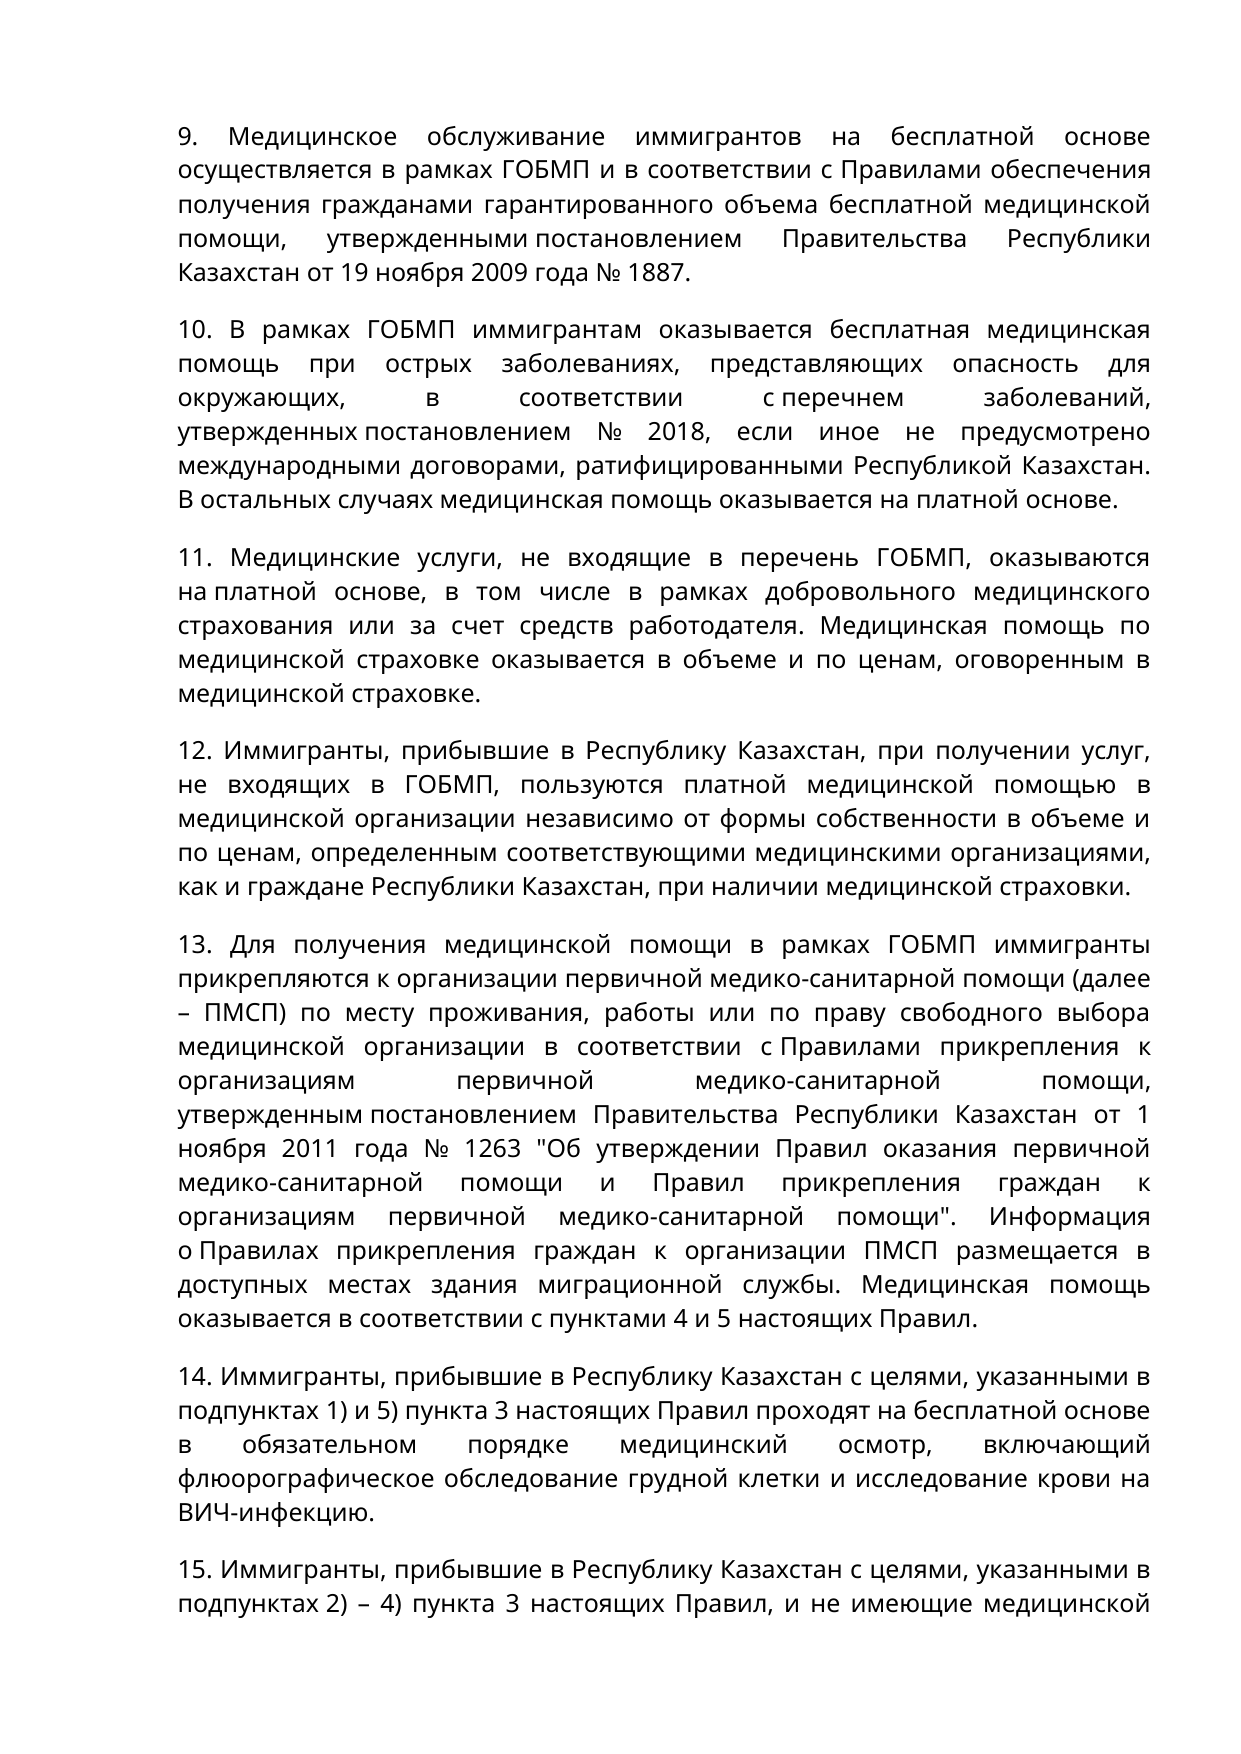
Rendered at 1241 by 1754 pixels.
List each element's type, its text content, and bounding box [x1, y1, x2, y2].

text 11. Медицинские услуги, не входящие в перечень ГОБМП, оказываются на платной основе, в том числе в рамках добровольного медицинского страхования или за счет средств работодателя. Медицинская помощь по медицинской страховке оказывается в объеме и по ценам, оговоренным в медицинской страховке. [177, 539, 1152, 709]
text 12. Иммигранты, прибывшие в Республику Казахстан, при получении услуг, не входящих в ГОБМП, пользуются платной медицинской помощью в медицинской организации независимо от формы собственности в объеме и по ценам, определенным соответствующими медицинскими организациями, как и граждане Республики Казахстан, при наличии медицинской страховки. [177, 733, 1152, 903]
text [177, 1552, 1152, 1620]
text 13. Для получения медицинской помощи в рамках ГОБМП иммигранты прикрепляются к организации первичной медико-санитарной помощи (далее – ПМСП) по месту проживания, работы или по праву свободного выбора медицинской организации в соответствии с Правилами прикрепления к организациям первичной медико-санитарной помощи, утвержденным постановлением Правительства Республики Казахстан от 1 ноября 2011 года № 1263 "Об утверждении Правил оказания первичной медико-санитарной помощи и Правил прикрепления граждан к организациям первичной медико-санитарной помощи". Информация о Правилах прикрепления граждан к организации ПМСП размещается в доступных местах здания миграционной службы. Медицинская помощь оказывается в соответствии с пунктами 4 и 5 настоящих Правил. [177, 926, 1152, 1335]
text 14. Иммигранты, прибывшие в Республику Казахстан с целями, указанными в подпунктах 1) и 5) пункта 3 настоящих Правил проходят на бесплатной основе в обязательном порядке медицинский осмотр, включающий флюорографическое обследование грудной клетки и исследование крови на ВИЧ-инфекцию. [177, 1358, 1152, 1529]
text 9. Медицинское обслуживание иммигрантов на бесплатной основе осуществляется в рамках ГОБМП и в соответствии с Правилами обеспечения получения гражданами гарантированного объема бесплатной медицинской помощи, утвержденными постановлением Правительства Республики Казахстан от 19 ноября 2009 года № 1887. [177, 118, 1152, 288]
text 10. В рамках ГОБМП иммигрантам оказывается бесплатная медицинская помощь при острых заболеваниях, представляющих опасность для окружающих, в соответствии с перечнем заболеваний, утвержденных постановлением № 2018, если иное не предусмотрено международными договорами, ратифицированными Республикой Казахстан. В остальных случаях медицинская помощь оказывается на платной основе. [177, 312, 1152, 516]
